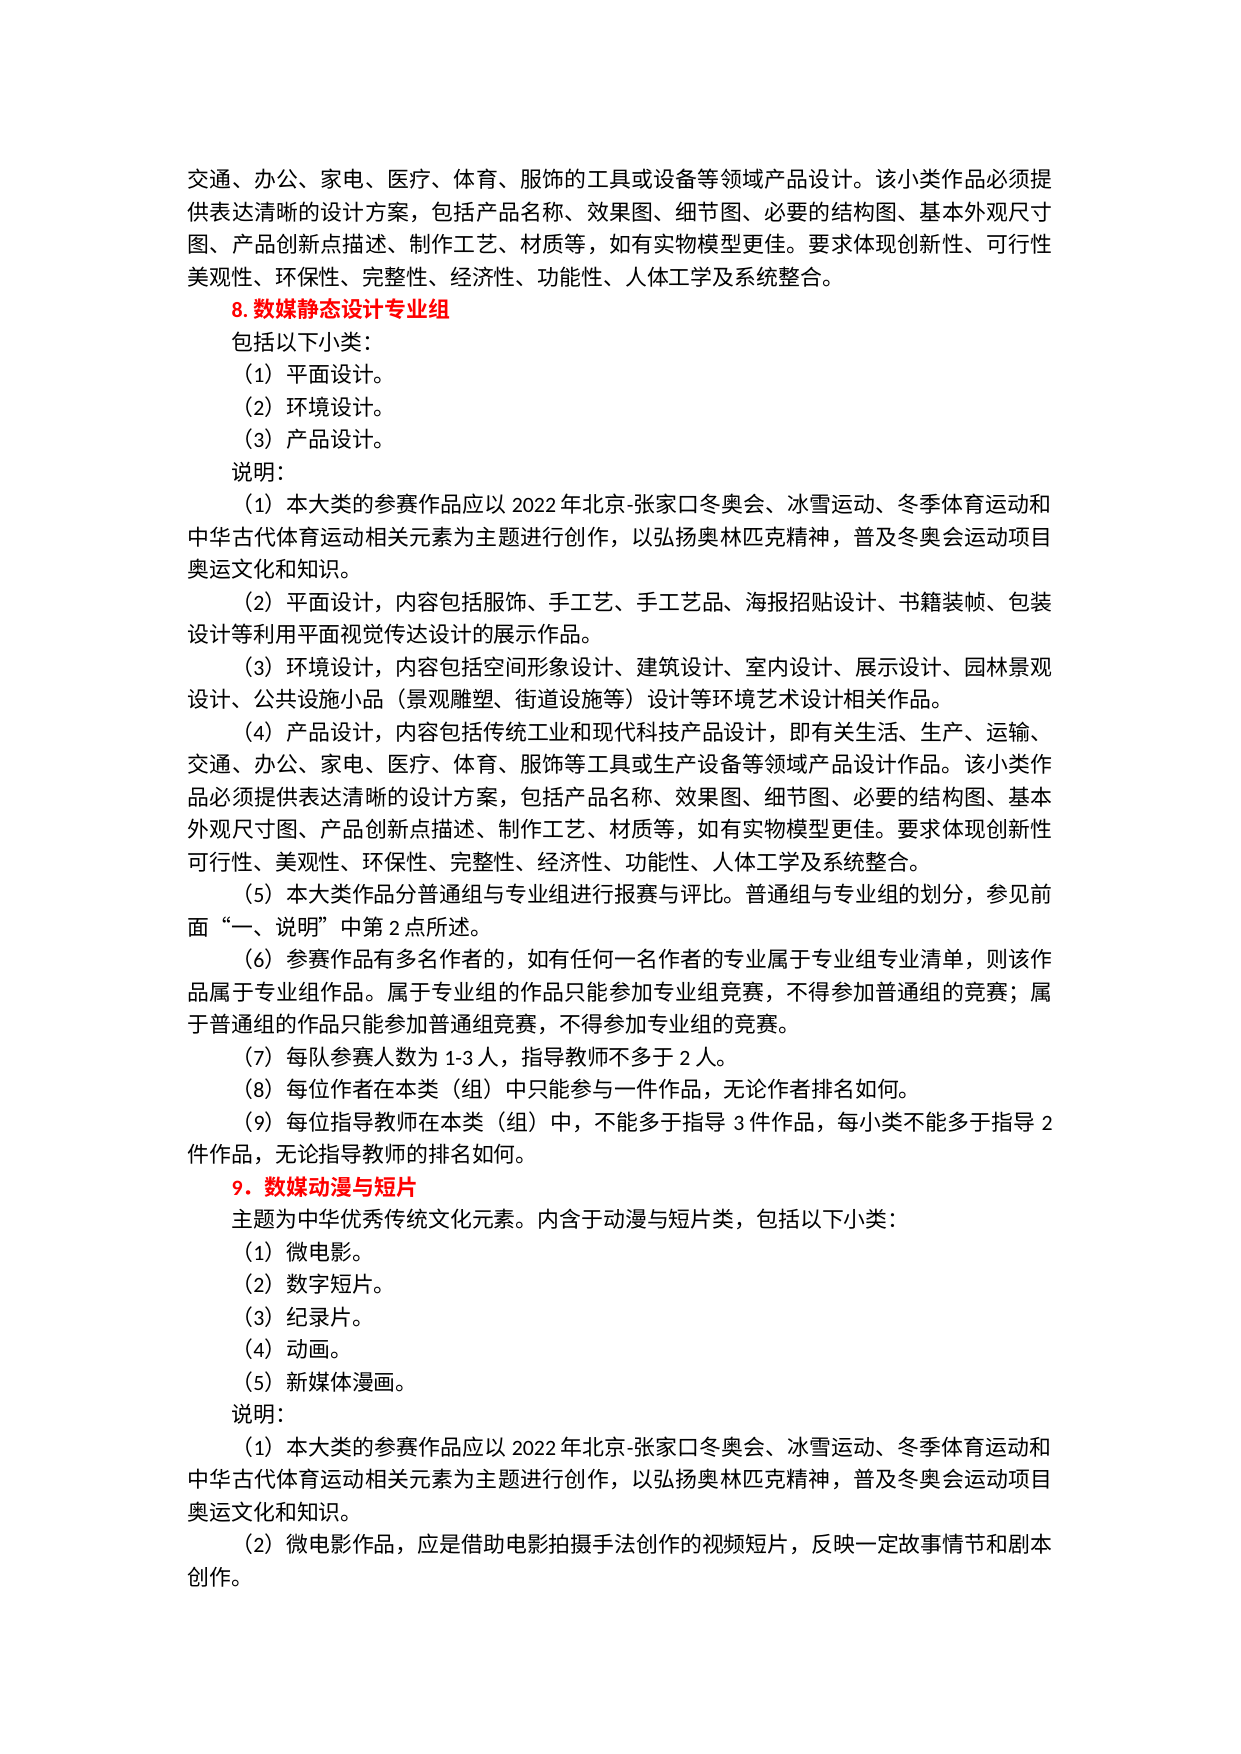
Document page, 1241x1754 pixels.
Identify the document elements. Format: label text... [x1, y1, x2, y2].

text （9）每位指导教师在本类（组）中，不能多于指导 3 件作品，每小类不能多于指导 2件作品，无论指导教师的排名如何。 [187, 1104, 1053, 1169]
text （3）产品设计。 [187, 422, 1053, 454]
text （5）本大类作品分普通组与专业组进行报赛与评比。普通组与专业组的划分，参见前面“一、说明”中第2点所述。 [187, 877, 1053, 942]
text 8. 数媒静态设计专业组 [187, 292, 1053, 324]
text （1）平面设计。 [187, 357, 1053, 389]
text （4）产品设计，内容包括传统工业和现代科技产品设计，即有关生活、生产、运输、交通、办公、家电、医疗、体育、服饰等工具或生产设备等领域产品设计作品。该小类作品必须提供表达清晰的设计方案，包括产品名称、效果图、细节图、必要的结构图、基本外观尺寸图、产品创新点描述、制作工艺、材质等，如有实物模型更佳。要求体现创新性、可行性、美观性、环保性、完整性、经济性、功能性、人体工学及系统整合。 [187, 714, 1053, 877]
text 说明： [187, 1397, 1053, 1429]
text （2）平面设计，内容包括服饰、手工艺、手工艺品、海报招贴设计、书籍装帧、包装设计等利用平面视觉传达设计的展示作品。 [187, 584, 1053, 649]
text 主题为中华优秀传统文化元素。内含于动漫与短片类，包括以下小类： [187, 1202, 1053, 1234]
text （2）微电影作品，应是借助电影拍摄手法创作的视频短片，反映一定故事情节和剧本创作。 [187, 1527, 1053, 1592]
text （4）动画。 [187, 1332, 1053, 1364]
text （1）本大类的参赛作品应以2022年北京-张家口冬奥会、冰雪运动、冬季体育运动和中华古代体育运动相关元素为主题进行创作，以弘扬奥林匹克精神，普及冬奥会运动项目、奥运文化和知识。 [187, 1429, 1053, 1527]
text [187, 162, 1053, 292]
text （5）新媒体漫画。 [187, 1364, 1053, 1397]
text （8）每位作者在本类（组）中只能参与一件作品，无论作者排名如何。 [187, 1072, 1053, 1104]
text （7）每队参赛人数为 1-3人，指导教师不多于 2人。 [187, 1039, 1053, 1072]
text （3）纪录片。 [187, 1299, 1053, 1332]
text （2）数字短片。 [187, 1267, 1053, 1299]
text （1）微电影。 [187, 1234, 1053, 1267]
text （1）本大类的参赛作品应以2022年北京-张家口冬奥会、冰雪运动、冬季体育运动和中华古代体育运动相关元素为主题进行创作，以弘扬奥林匹克精神，普及冬奥会运动项目、奥运文化和知识。 [187, 487, 1053, 584]
text （3）环境设计，内容包括空间形象设计、建筑设计、室内设计、展示设计、园林景观设计、公共设施小品（景观雕塑、街道设施等）设计等环境艺术设计相关作品。 [187, 649, 1053, 714]
text （6）参赛作品有多名作者的，如有任何一名作者的专业属于专业组专业清单，则该作品属于专业组作品。属于专业组的作品只能参加专业组竞赛，不得参加普通组的竞赛；属于普通组的作品只能参加普通组竞赛，不得参加专业组的竞赛。 [187, 942, 1053, 1039]
text （2）环境设计。 [187, 389, 1053, 422]
text 包括以下小类： [187, 324, 1053, 357]
text 说明： [187, 454, 1053, 487]
text 9．数媒动漫与短片 [187, 1169, 1053, 1202]
